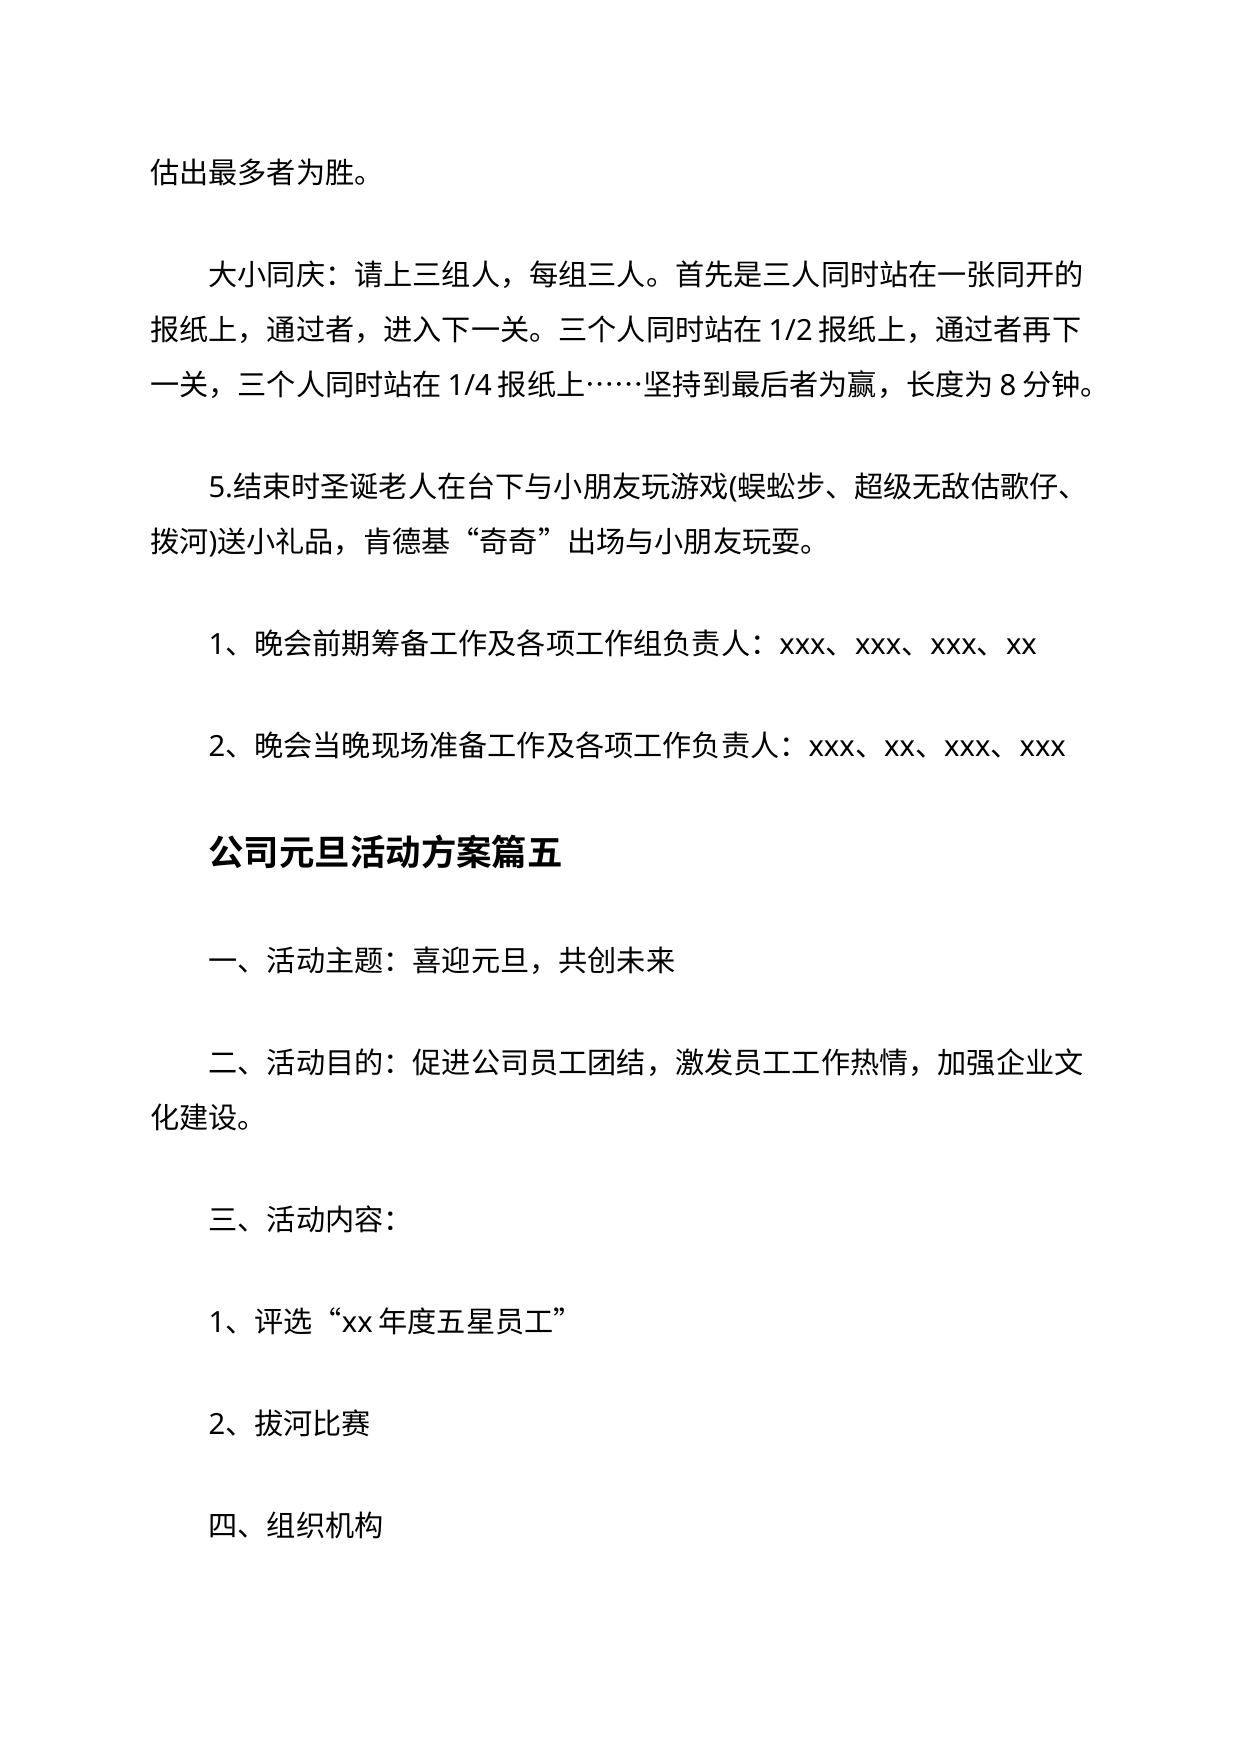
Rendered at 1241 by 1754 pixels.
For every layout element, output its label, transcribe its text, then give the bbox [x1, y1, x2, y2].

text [150, 150, 1090, 192]
text 二、活动目的：促进公司员工团结，激发员工工作热情，加强企业文化建设。 [150, 1040, 1090, 1137]
text 大小同庆：请上三组人，每组三人。首先是三人同时站在一张同开的报纸上，通过者，进入下一关。三个人同时站在1/2报纸上，通过者再下一关，三个人同时站在1/4报纸上……坚持到最后者为赢，长度为8分钟。 [150, 252, 1090, 404]
text 5.结束时圣诞老人在台下与小朋友玩游戏(蜈蚣步、超级无敌估歌仔、拨河)送小礼品，肯德基“奇奇”出场与小朋友玩耍。 [150, 464, 1090, 561]
text 四、组织机构 [150, 1502, 1090, 1544]
text 三、活动内容： [150, 1196, 1090, 1239]
text 公司元旦活动方案篇五 [150, 824, 1090, 876]
text 1、晚会前期筹备工作及各项工作组负责人：xxx、xxx、xxx、xx [150, 621, 1090, 663]
text 一、活动主题：喜迎元旦，共创未来 [150, 938, 1090, 980]
text 1、评选“xx年度五星员工” [150, 1298, 1090, 1341]
text 2、晚会当晚现场准备工作及各项工作负责人：xxx、xx、xxx、xxx [150, 723, 1090, 765]
text 2、拔河比赛 [150, 1400, 1090, 1443]
